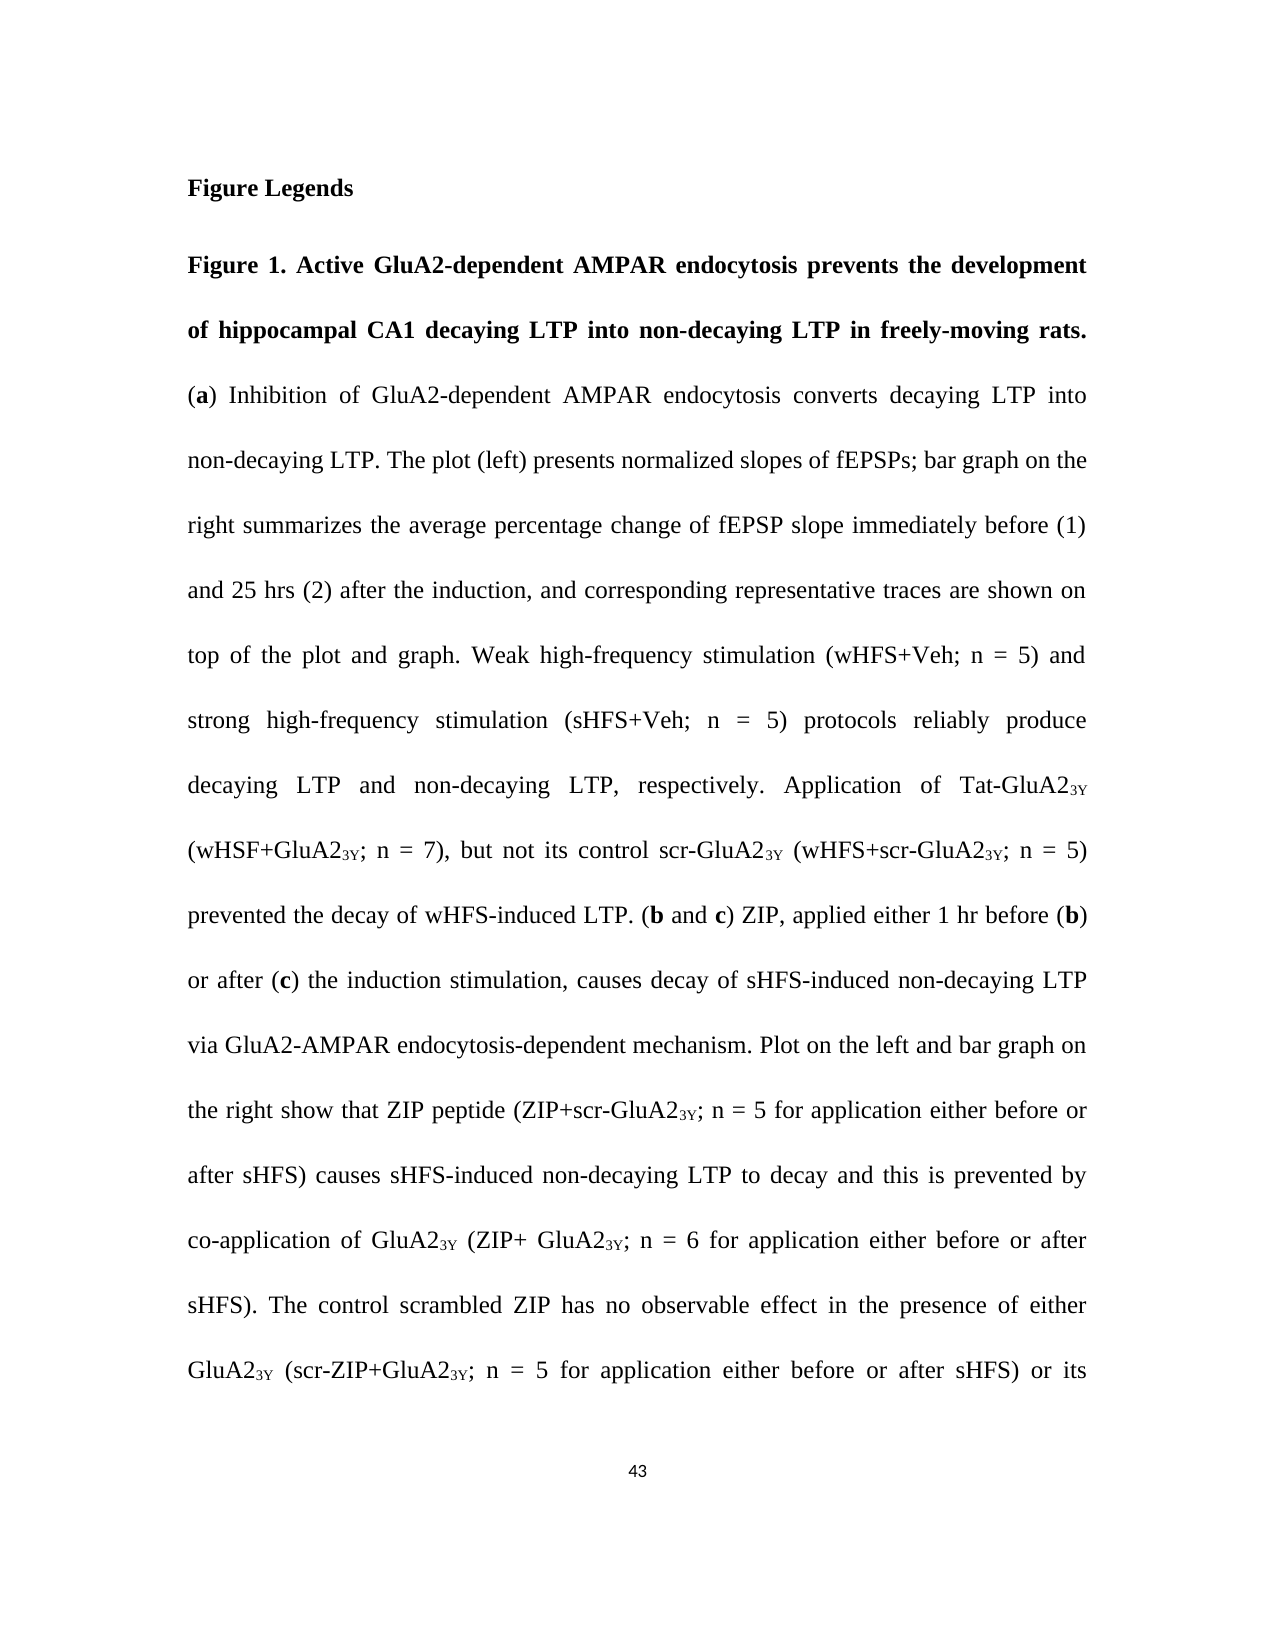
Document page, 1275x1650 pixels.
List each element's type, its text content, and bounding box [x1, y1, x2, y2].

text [187, 248, 1087, 1386]
text Figure Legends [187, 171, 1087, 203]
